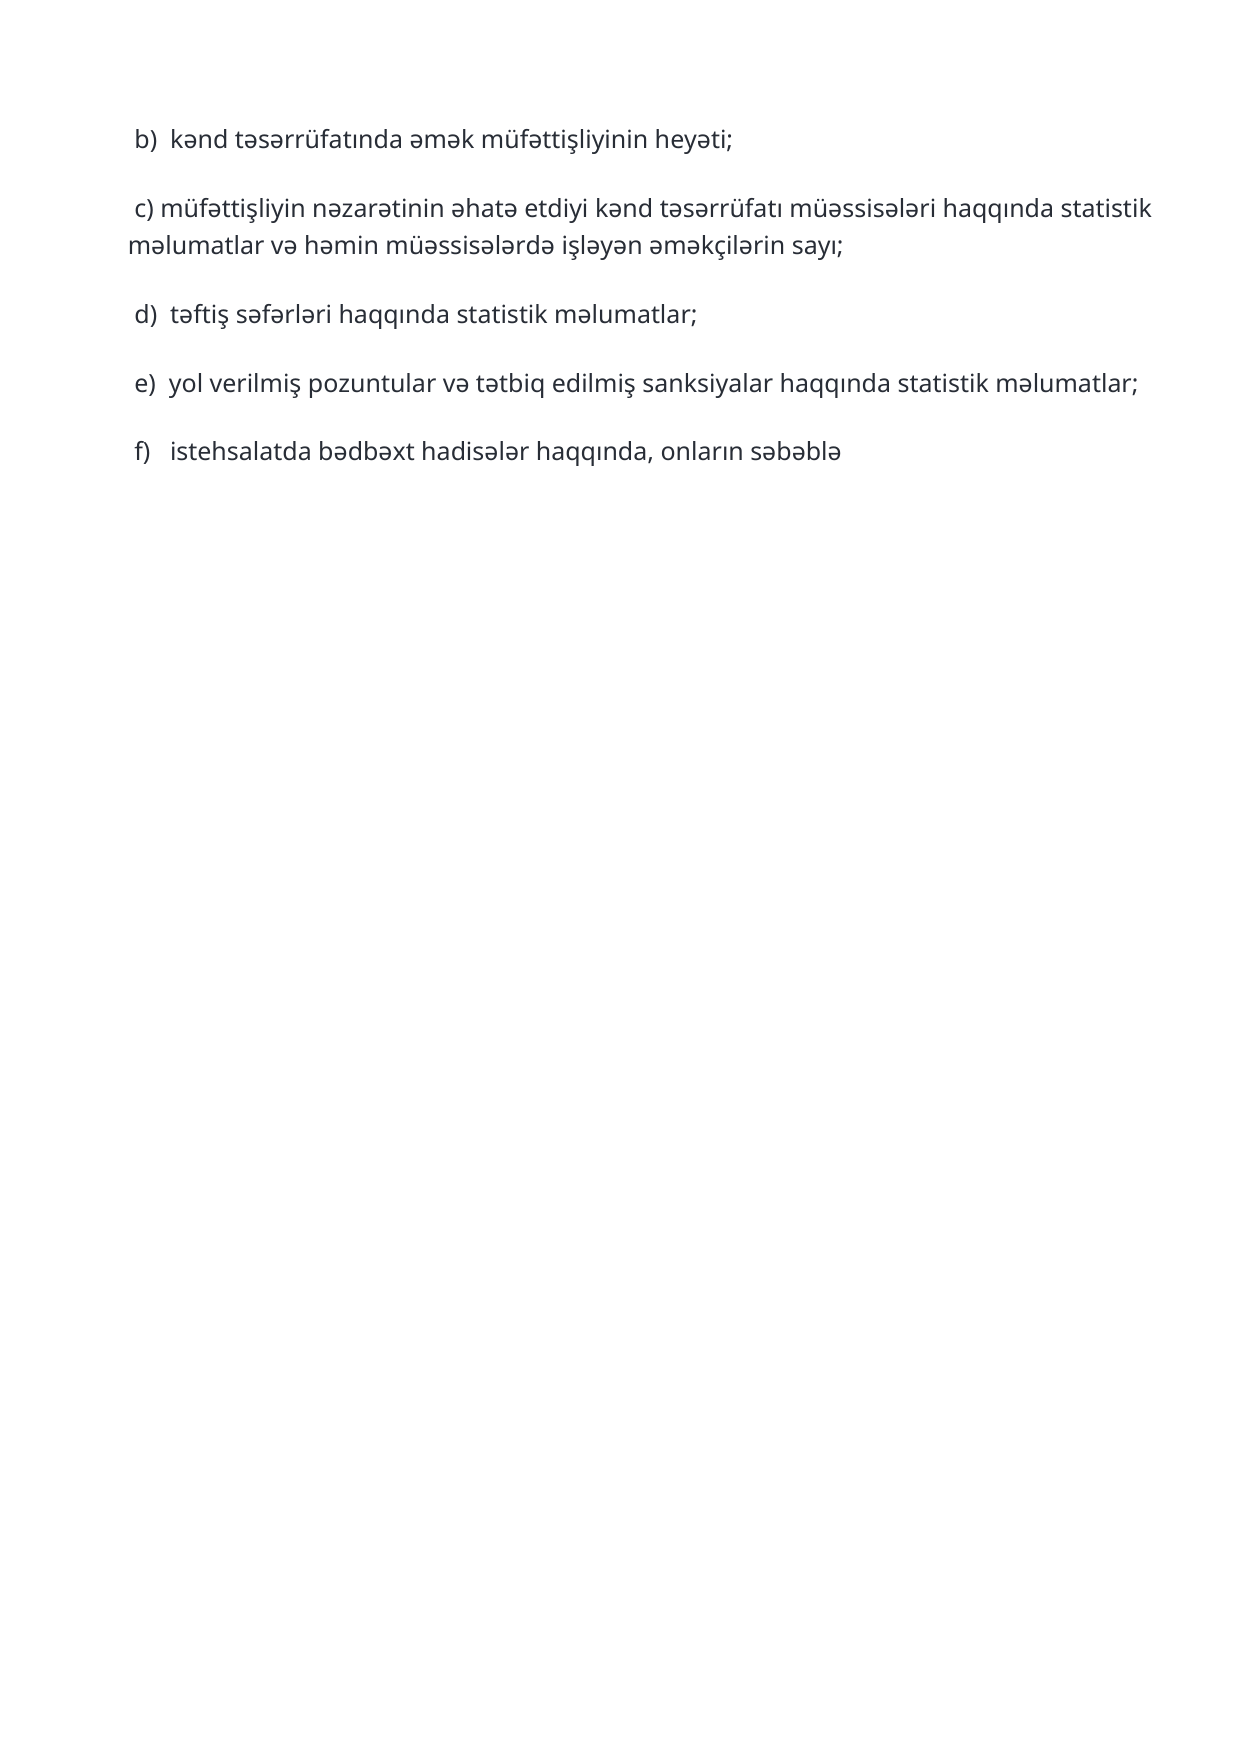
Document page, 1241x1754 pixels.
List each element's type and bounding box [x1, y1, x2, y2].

table_cell [98, 118, 1240, 499]
